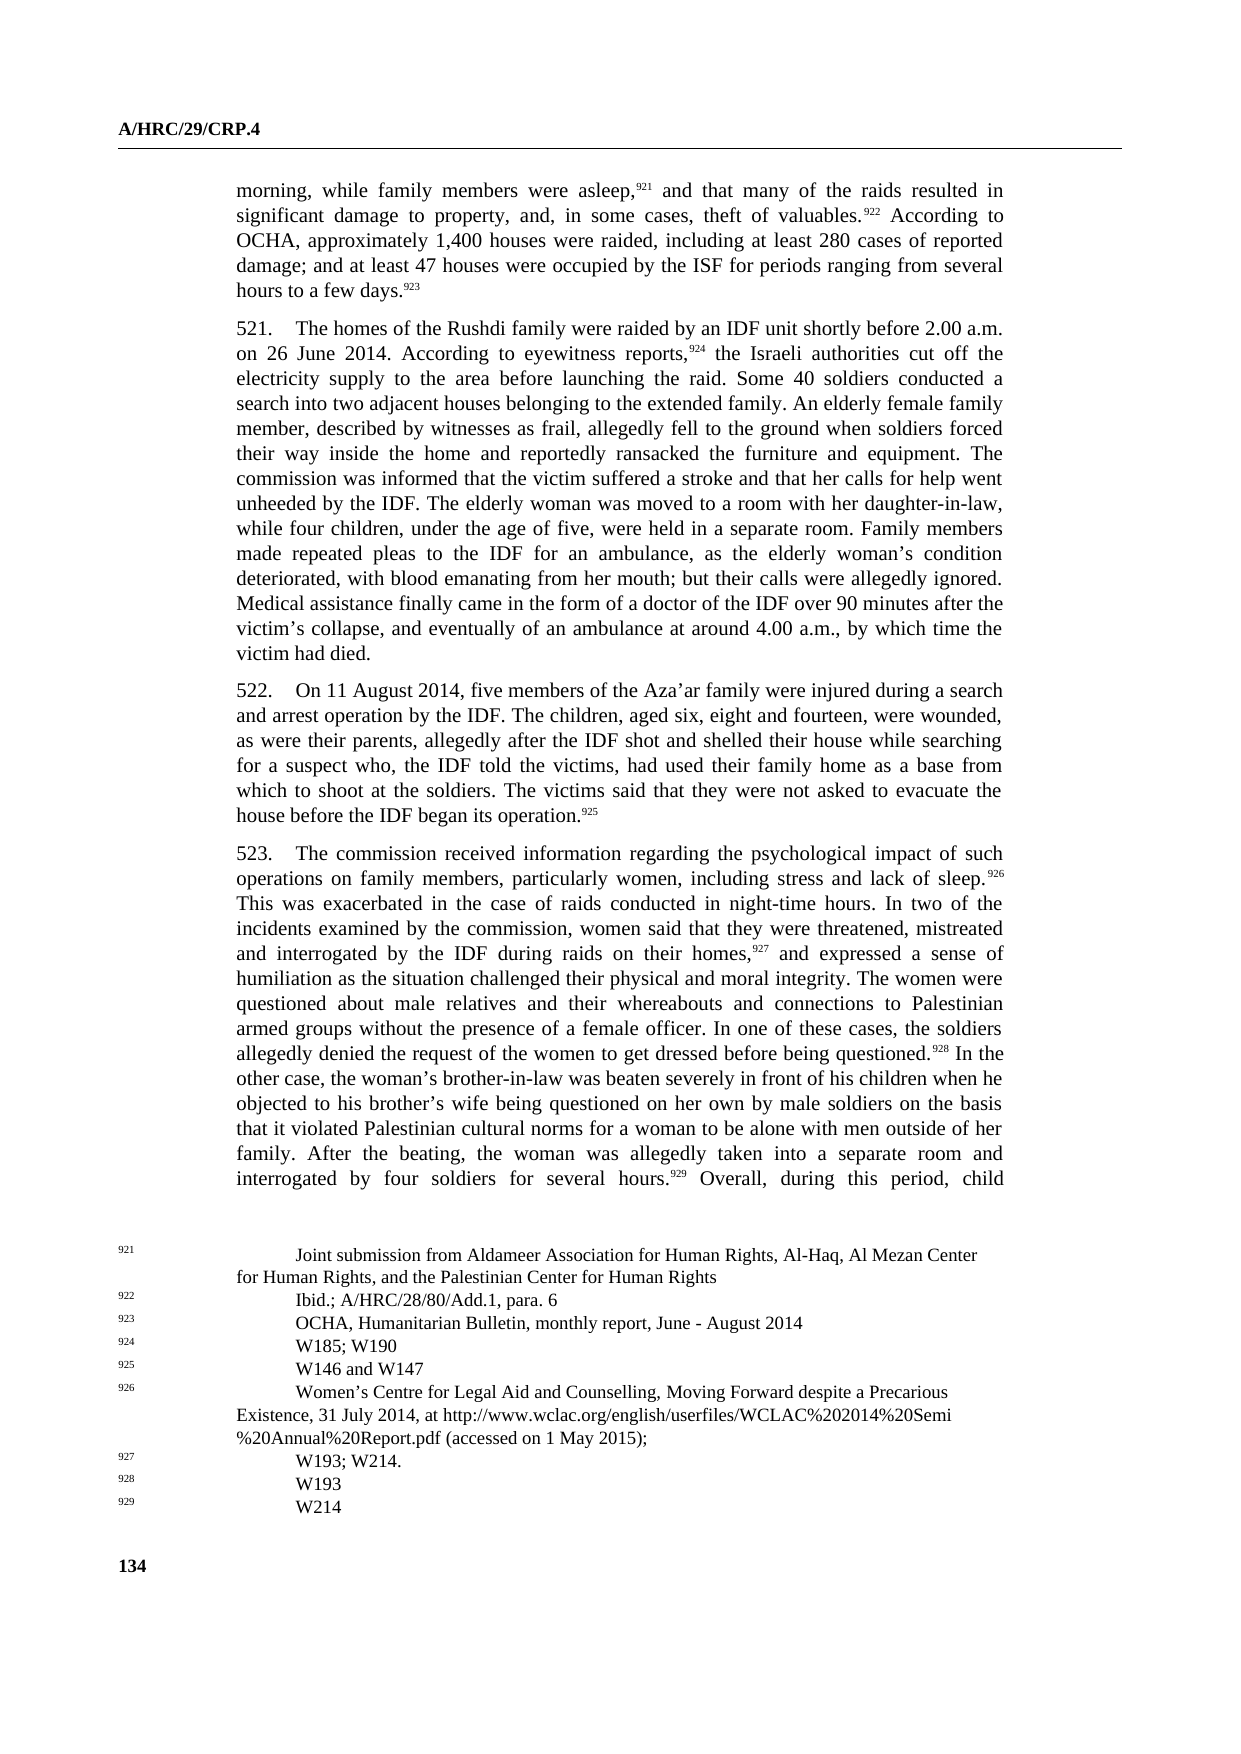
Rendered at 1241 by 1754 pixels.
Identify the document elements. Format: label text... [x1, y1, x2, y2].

text 521. The homes of the Rushdi family were raided by an IDF unit shortly before 2.00 a.m. on 26 June 2014. According to eyewitness reports, the Israeli authorities cut off the electricity supply to the area before launching the raid. Some 40 soldiers conducted a search into two adjacent houses belonging to the extended family. An elderly female family member, described by witnesses as frail, allegedly fell to the ground when soldiers forced their way inside the home and reportedly ransacked the furniture and equipment. The commission was informed that the victim suffered a stroke and that her calls for help went unheeded by the IDF. The elderly woman was moved to a room with her daughter-in-law, while four children, under the age of five, were held in a separate room. Family members made repeated pleas to the IDF for an ambulance, as the elderly woman’s condition deteriorated, with blood emanating from her mouth; but their calls were allegedly ignored. Medical assistance finally came in the form of a doctor of the IDF over 90 minutes after the victim’s collapse, and eventually of an ambulance at around 4.00 a.m., by which time the victim had died. [236, 315, 1004, 665]
text 522. On 11 August 2014, five members of the Aza’ar family were injured during a search and arrest operation by the IDF. The children, aged six, eight and fourteen, were wounded, as were their parents, allegedly after the IDF shot and shelled their house while searching for a suspect who, the IDF told the victims, had used their family home as a base from which to shoot at the soldiers. The victims said that they were not asked to evacuate the house before the IDF began its operation. [236, 677, 1004, 827]
text 520. In the context of search and arrest operations, the ISF allegedly raided hundreds of Palestinian homes as well as charitable associations, universities and media outlets. Reports indicated that the ISF often forcibly entered homes in the early hours of the morning, while family members were asleep, and that many of the raids resulted in significant damage to property, and, in some cases, theft of valuables. According to OCHA, approximately 1,400 houses were raided, including at least 280 cases of reported damage; and at least 47 houses were occupied by the ISF for periods ranging from several hours to a few days. [236, 177, 1004, 302]
text 523. The commission received information regarding the psychological impact of such operations on family members, particularly women, including stress and lack of sleep. This was exacerbated in the case of raids conducted in night-time hours. In two of the incidents examined by the commission, women said that they were threatened, mistreated and interrogated by the IDF during raids on their homes, and expressed a sense of humiliation as the situation challenged their physical and moral integrity. The women were questioned about male relatives and their whereabouts and connections to Palestinian armed groups without the presence of a female officer. In one of these cases, the soldiers allegedly denied the request of the women to get dressed before being questioned. In the other case, the woman’s brother-in-law was beaten severely in front of his children when he objected to his brother’s wife being questioned on her own by male soldiers on the basis that it violated Palestinian cultural norms for a woman to be alone with men outside of her family. After the beating, the woman was allegedly taken into a separate room and interrogated by four soldiers for several hours. Overall, during this period, child protection actors working in the West Bank noted a dramatic increase in psychosocial interventions to support children and their families, notably those affected by house raids. [236, 840, 1004, 1190]
